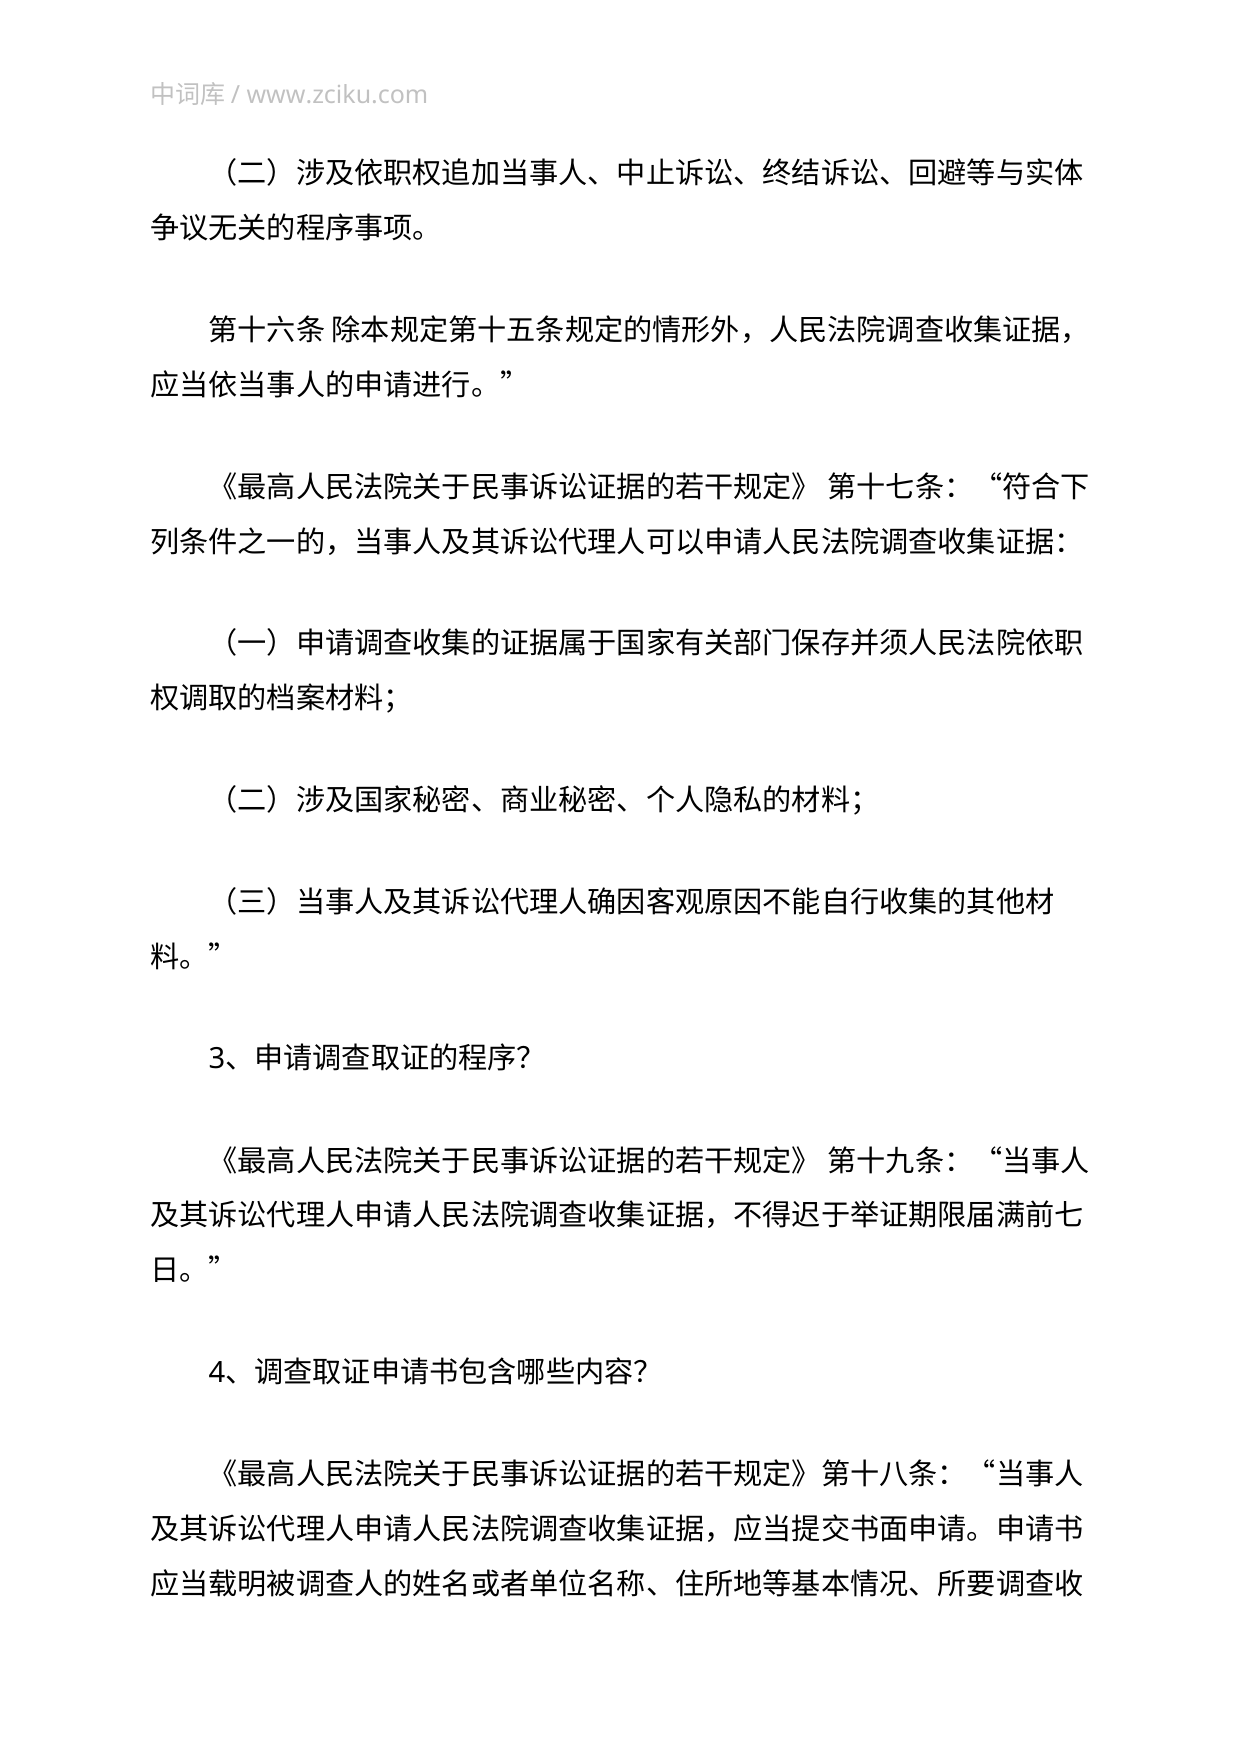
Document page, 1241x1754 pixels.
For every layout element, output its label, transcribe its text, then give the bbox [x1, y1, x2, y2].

text 3、申请调查取证的程序？ [150, 1035, 1090, 1077]
text 《最高人民法院关于民事诉讼证据的若干规定》 第十九条：“当事人及其诉讼代理人申请人民法院调查收集证据，不得迟于举证期限届满前七日。” [150, 1137, 1090, 1289]
text 第十六条 除本规定第十五条规定的情形外，人民法院调查收集证据，应当依当事人的申请进行。” [150, 307, 1090, 404]
text （二）涉及国家秘密、商业秘密、个人隐私的材料； [150, 777, 1090, 819]
text （三）当事人及其诉讼代理人确因客观原因不能自行收集的其他材料。” [150, 878, 1090, 976]
text 《最高人民法院关于民事诉讼证据的若干规定》 第十七条：“符合下列条件之一的，当事人及其诉讼代理人可以申请人民法院调查收集证据： [150, 463, 1090, 561]
text （二）涉及依职权追加当事人、中止诉讼、终结诉讼、回避等与实体争议无关的程序事项。 [150, 150, 1090, 247]
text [150, 1451, 1090, 1603]
text （一）申请调查收集的证据属于国家有关部门保存并须人民法院依职权调取的档案材料； [150, 620, 1090, 717]
text 4、调查取证申请书包含哪些内容？ [150, 1349, 1090, 1391]
